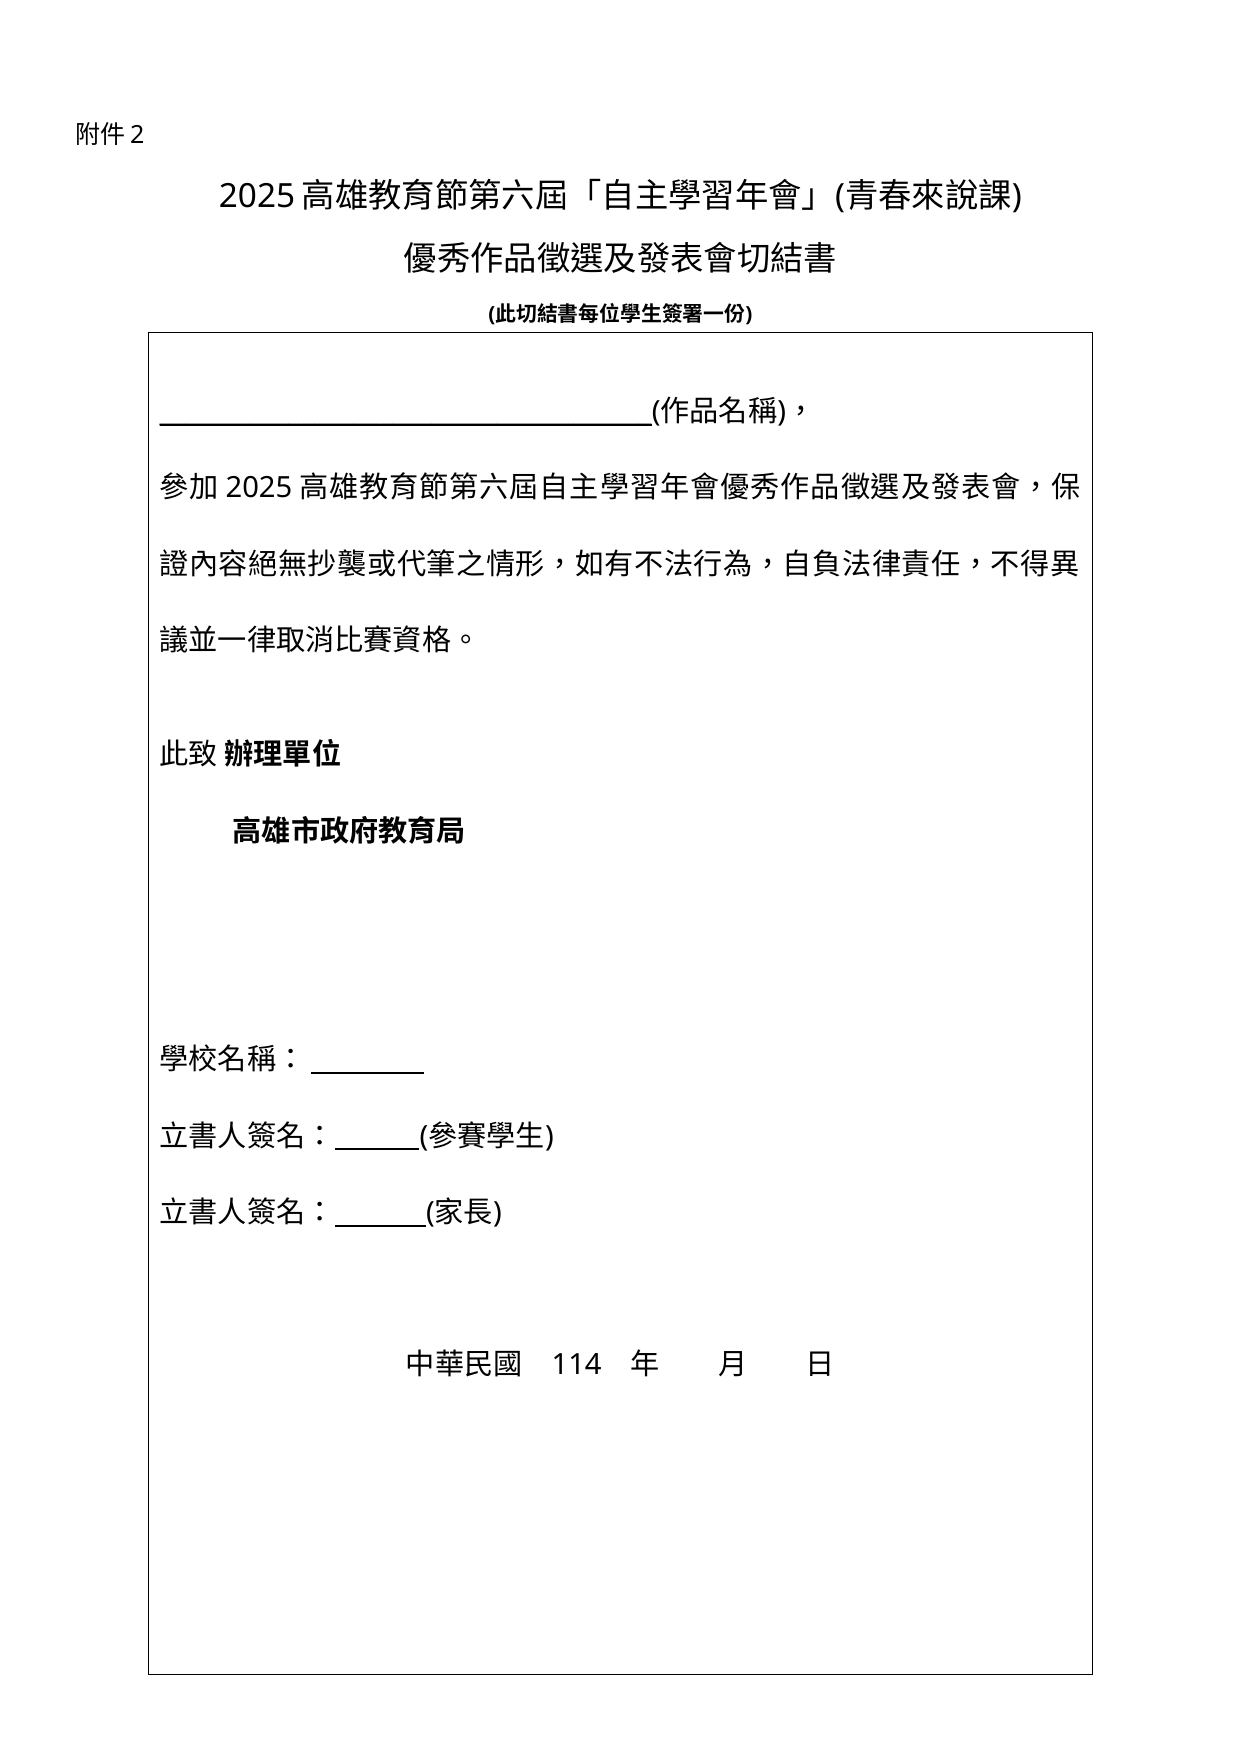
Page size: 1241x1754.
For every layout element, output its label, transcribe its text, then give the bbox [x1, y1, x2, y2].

text 優秀作品徵選及發表會切結書 [75, 217, 1165, 293]
table_header ______________________________________(作品名稱)， 參加2025高雄教育節第六屆自主學習年會優秀作品徵選及發表會，保證內容絕無抄襲或代筆之情形，如有不法行為，自負法律責任，不得異議並一律取消比賽資格。 此致 辦理單位 高雄市政府教育局 學校名稱： 立書人簽名： (參賽學生) 立書人簽名： (家長) 中華民國 114 年 月 日 [149, 333, 1092, 1674]
text 附件2 [75, 114, 1165, 151]
text 2025高雄教育節第六屆「自主學習年會」(青春來說課) [75, 169, 1165, 217]
text (此切結書每位學生簽署一份) [75, 293, 1165, 332]
